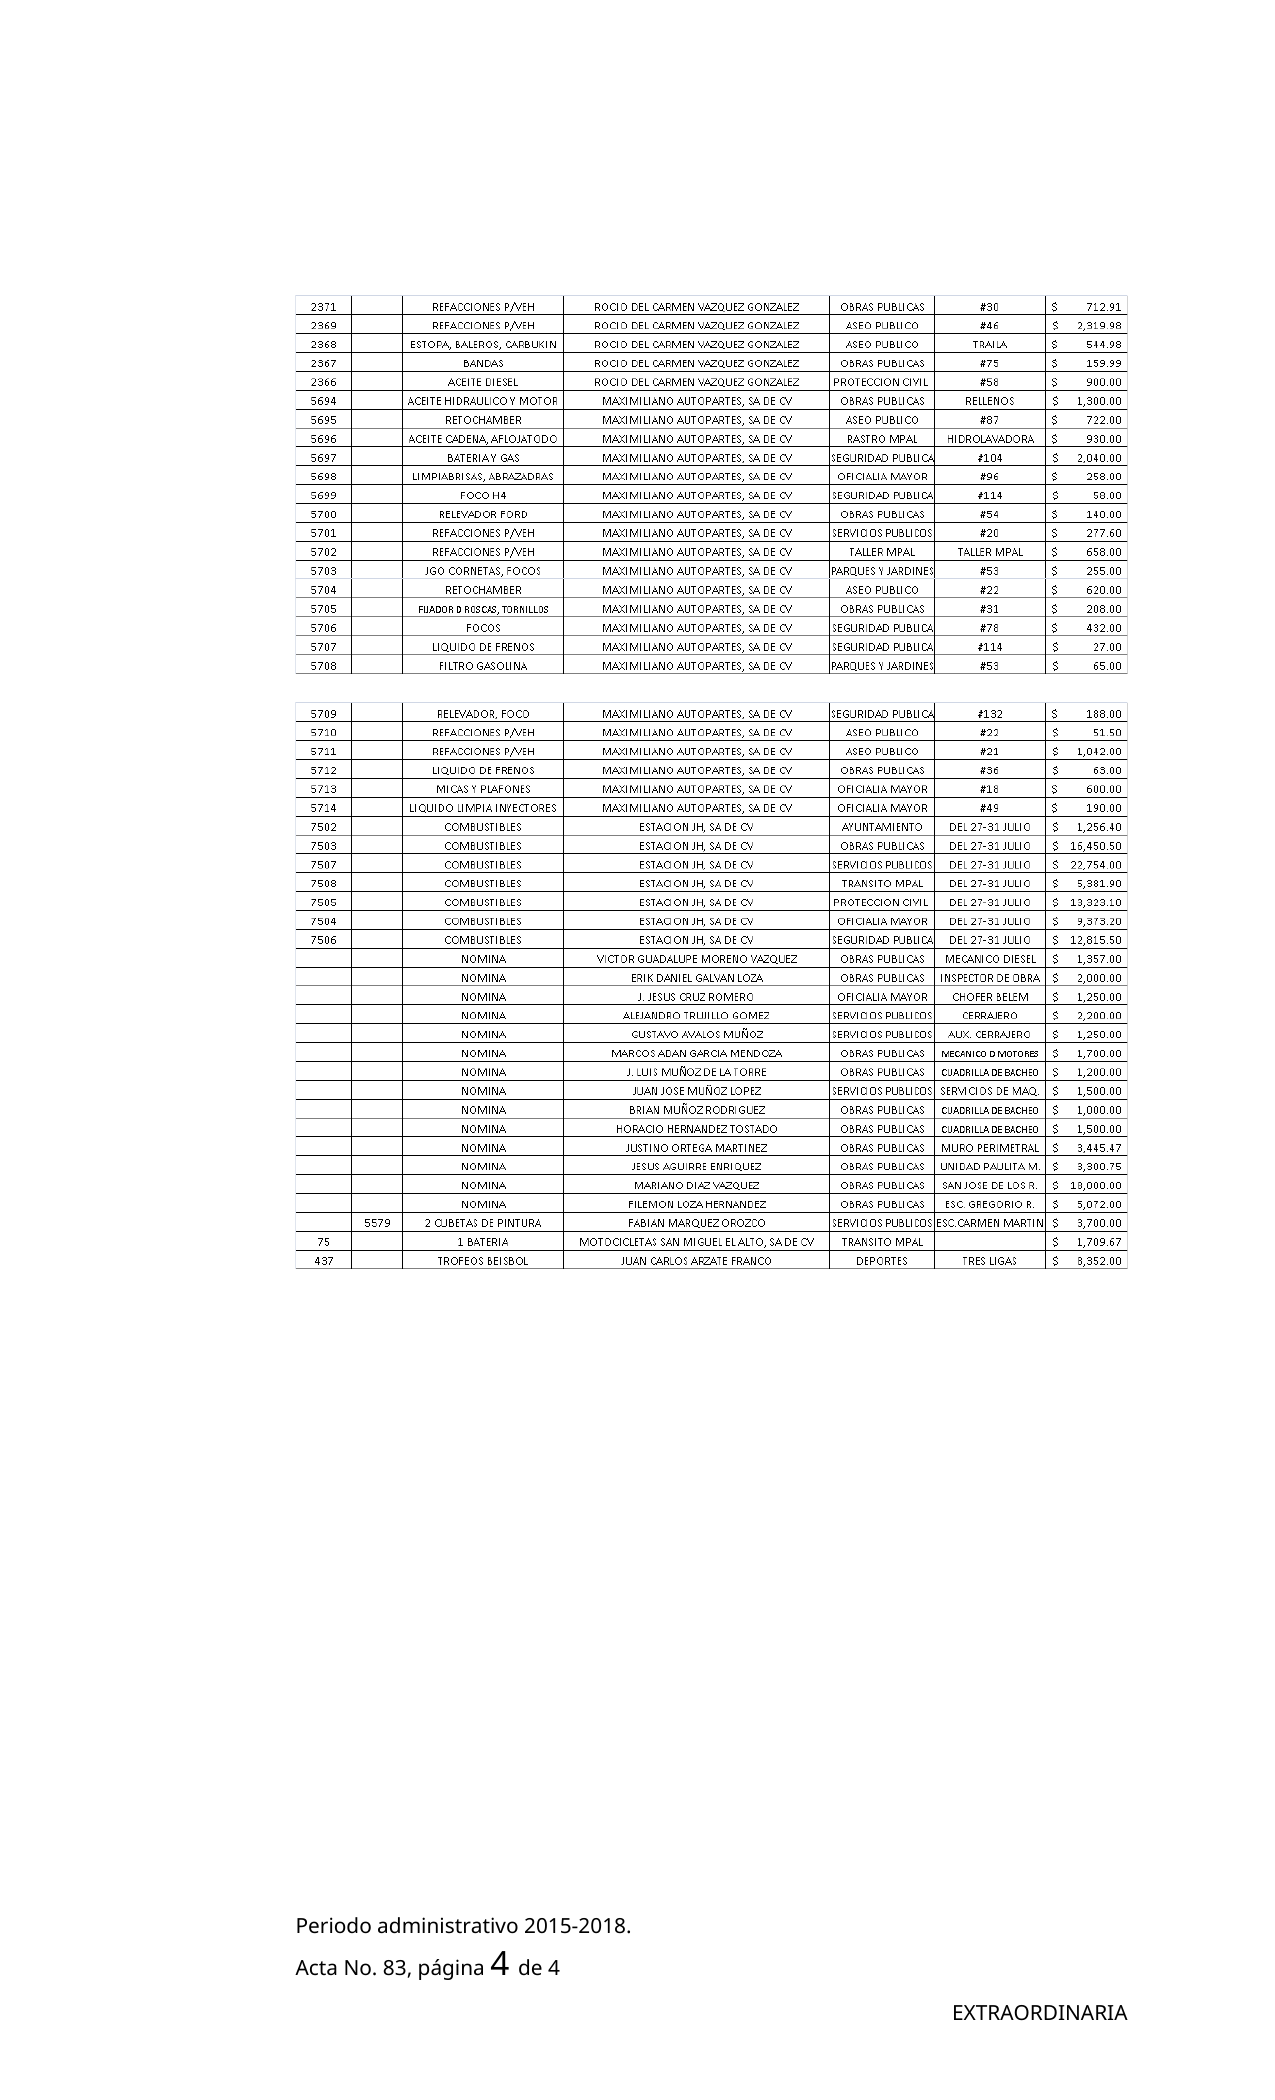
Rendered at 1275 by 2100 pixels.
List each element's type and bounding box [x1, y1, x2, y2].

picture [295, 702, 1128, 1269]
picture [295, 295, 1128, 674]
